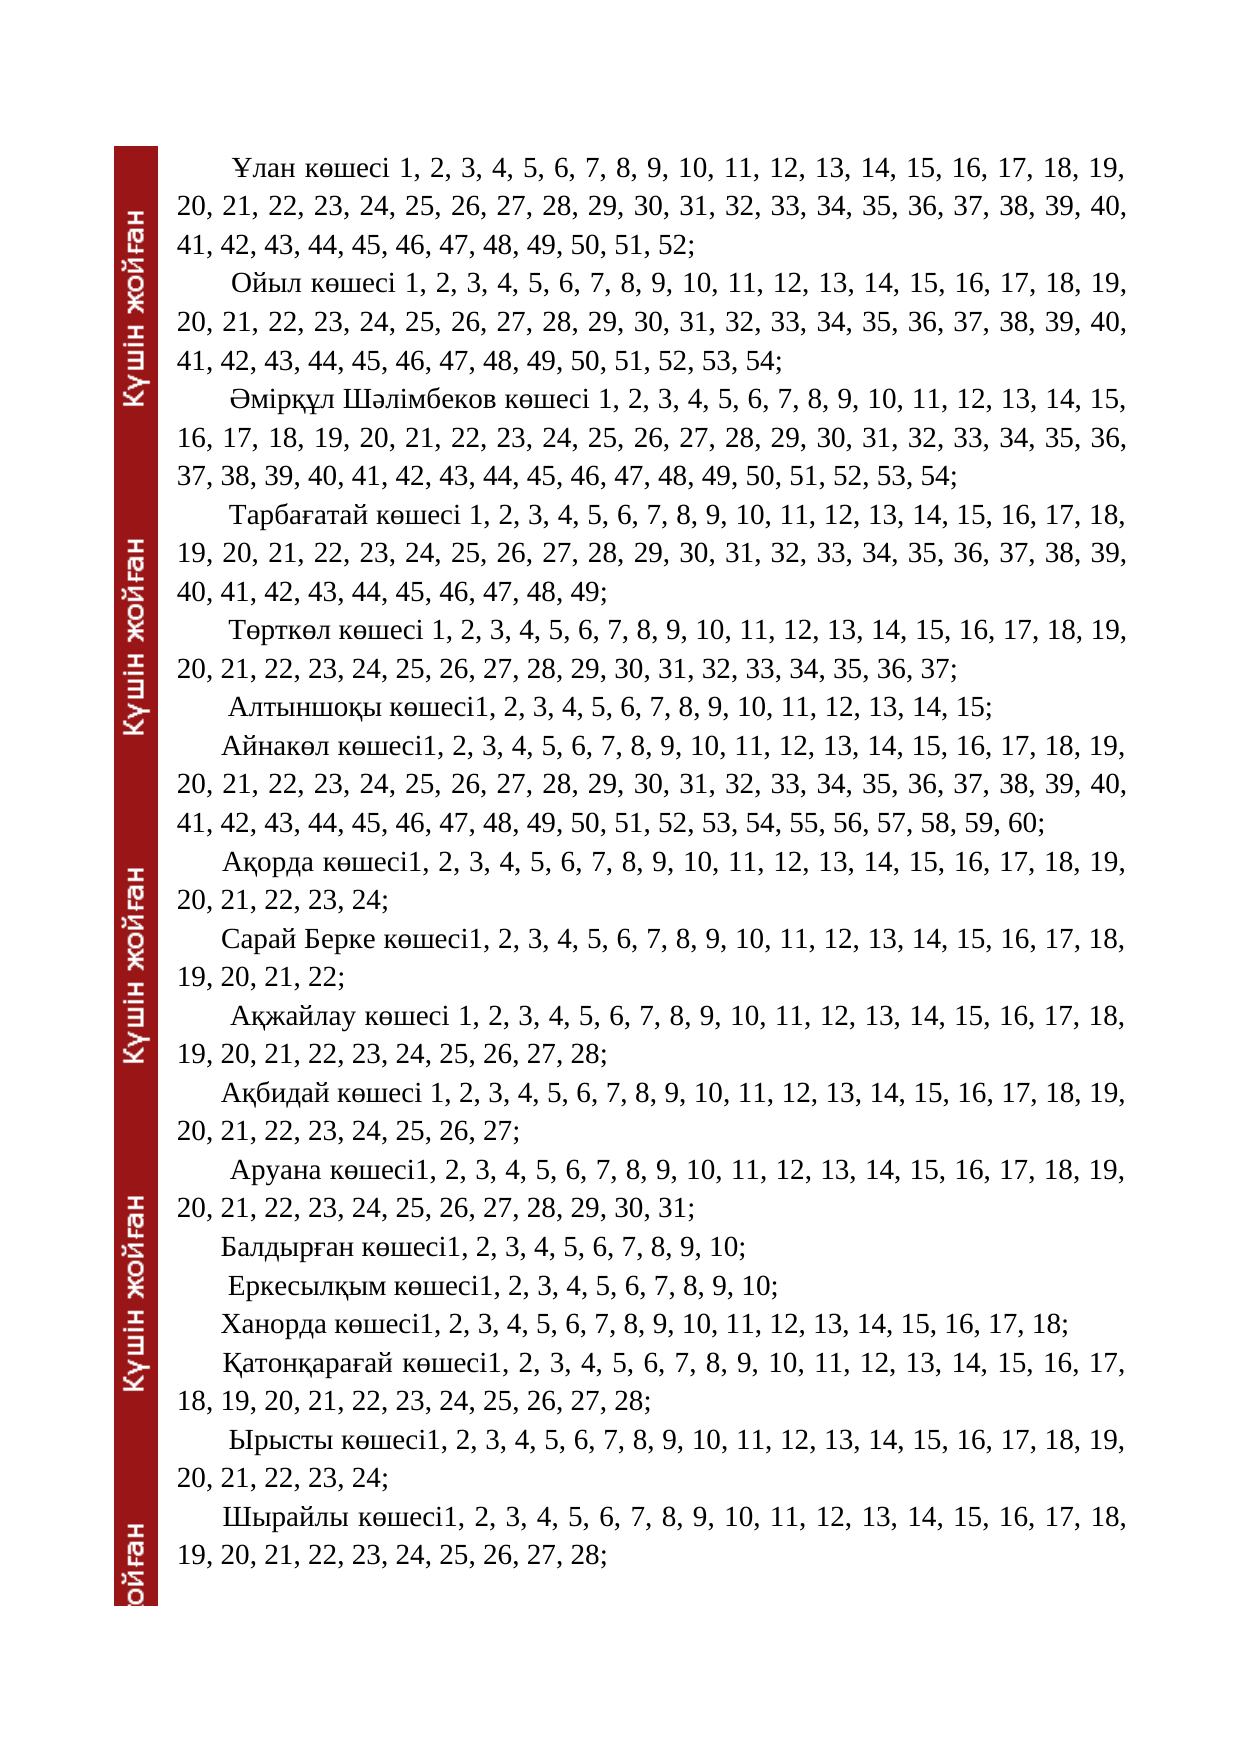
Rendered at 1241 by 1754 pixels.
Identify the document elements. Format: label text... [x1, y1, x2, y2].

picture [114, 607, 158, 612]
picture [114, 1417, 158, 1422]
picture [114, 1147, 158, 1152]
text Тарбағатай көшесі 1, 2, 3, 4, 5, 6, 7, 8, 9, 10, 11, 12, 13, 14, 15, 16, 17, 18, 19, 20, 21, 22, 23, 24, 25, 26, 27, 28, 29, 30, 31, 32, 33, 34, 35, 36, 37, 38, 39, 40, 41, 42, 43, 44, 45, 46, 47, 48, 49; [112, 497, 1128, 607]
picture [114, 839, 158, 844]
text Еркесылқым көшесі1, 2, 3, 4, 5, 6, 7, 8, 9, 10; [112, 1268, 1128, 1301]
text Алтыншоқы көшесі1, 2, 3, 4, 5, 6, 7, 8, 9, 10, 11, 12, 13, 14, 15; [112, 689, 1128, 723]
picture [114, 261, 158, 266]
text Ақбидай көшесі 1, 2, 3, 4, 5, 6, 7, 8, 9, 10, 11, 12, 13, 14, 15, 16, 17, 18, 19, 20, 21, 22, 23, 24, 25, 26, 27; [112, 1075, 1128, 1147]
text Төрткөл көшесі 1, 2, 3, 4, 5, 6, 7, 8, 9, 10, 11, 12, 13, 14, 15, 16, 17, 18, 19, 20, 21, 22, 23, 24, 25, 26, 27, 28, 29, 30, 31, 32, 33, 34, 35, 36, 37; [112, 612, 1128, 684]
picture [114, 1224, 158, 1229]
text Әмірқұл Шәлімбеков көшесі 1, 2, 3, 4, 5, 6, 7, 8, 9, 10, 11, 12, 13, 14, 15, 16, 17, 18, 19, 20, 21, 22, 23, 24, 25, 26, 27, 28, 29, 30, 31, 32, 33, 34, 35, 36, 37, 38, 39, 40, 41, 42, 43, 44, 45, 46, 47, 48, 49, 50, 51, 52, 53, 54; [112, 381, 1128, 492]
text Ұлан көшесі 1, 2, 3, 4, 5, 6, 7, 8, 9, 10, 11, 12, 13, 14, 15, 16, 17, 18, 19, 20, 21, 22, 23, 24, 25, 26, 27, 28, 29, 30, 31, 32, 33, 34, 35, 36, 37, 38, 39, 40, 41, 42, 43, 44, 45, 46, 47, 48, 49, 50, 51, 52; [112, 150, 1128, 261]
picture [114, 684, 158, 689]
text Шырайлы көшесі1, 2, 3, 4, 5, 6, 7, 8, 9, 10, 11, 12, 13, 14, 15, 16, 17, 18, 19, 20, 21, 22, 23, 24, 25, 26, 27, 28; [112, 1499, 1128, 1571]
picture [114, 1494, 158, 1499]
picture [114, 1070, 158, 1075]
text Ханорда көшесі1, 2, 3, 4, 5, 6, 7, 8, 9, 10, 11, 12, 13, 14, 15, 16, 17, 18; [112, 1306, 1128, 1340]
picture [114, 1301, 158, 1306]
text Ақжайлау көшесі 1, 2, 3, 4, 5, 6, 7, 8, 9, 10, 11, 12, 13, 14, 15, 16, 17, 18, 19, 20, 21, 22, 23, 24, 25, 26, 27, 28; [112, 998, 1128, 1070]
picture [114, 993, 158, 998]
text Ойыл көшесі 1, 2, 3, 4, 5, 6, 7, 8, 9, 10, 11, 12, 13, 14, 15, 16, 17, 18, 19, 20, 21, 22, 23, 24, 25, 26, 27, 28, 29, 30, 31, 32, 33, 34, 35, 36, 37, 38, 39, 40, 41, 42, 43, 44, 45, 46, 47, 48, 49, 50, 51, 52, 53, 54; [112, 266, 1128, 376]
text Балдырған көшесі1, 2, 3, 4, 5, 6, 7, 8, 9, 10; [112, 1229, 1128, 1263]
text Ырысты көшесі1, 2, 3, 4, 5, 6, 7, 8, 9, 10, 11, 12, 13, 14, 15, 16, 17, 18, 19, 20, 21, 22, 23, 24; [112, 1422, 1128, 1494]
text Аруана көшесі1, 2, 3, 4, 5, 6, 7, 8, 9, 10, 11, 12, 13, 14, 15, 16, 17, 18, 19, 20, 21, 22, 23, 24, 25, 26, 27, 28, 29, 30, 31; [112, 1152, 1128, 1224]
picture [114, 723, 158, 728]
picture [114, 1263, 158, 1268]
picture [114, 1571, 158, 1606]
picture [114, 492, 158, 497]
picture [114, 916, 158, 921]
picture [114, 376, 158, 381]
text Ақорда көшесі1, 2, 3, 4, 5, 6, 7, 8, 9, 10, 11, 12, 13, 14, 15, 16, 17, 18, 19, 20, 21, 22, 23, 24; [112, 844, 1128, 916]
text Айнакөл көшесі1, 2, 3, 4, 5, 6, 7, 8, 9, 10, 11, 12, 13, 14, 15, 16, 17, 18, 19, 20, 21, 22, 23, 24, 25, 26, 27, 28, 29, 30, 31, 32, 33, 34, 35, 36, 37, 38, 39, 40, 41, 42, 43, 44, 45, 46, 47, 48, 49, 50, 51, 52, 53, 54, 55, 56, 57, 58, 59, 60; [112, 728, 1128, 839]
text Қатонқарағай көшесі1, 2, 3, 4, 5, 6, 7, 8, 9, 10, 11, 12, 13, 14, 15, 16, 17, 18, 19, 20, 21, 22, 23, 24, 25, 26, 27, 28; [112, 1345, 1128, 1417]
picture [114, 146, 158, 150]
picture [114, 1340, 158, 1345]
text Сарай Берке көшесі1, 2, 3, 4, 5, 6, 7, 8, 9, 10, 11, 12, 13, 14, 15, 16, 17, 18, 19, 20, 21, 22; [112, 921, 1128, 993]
